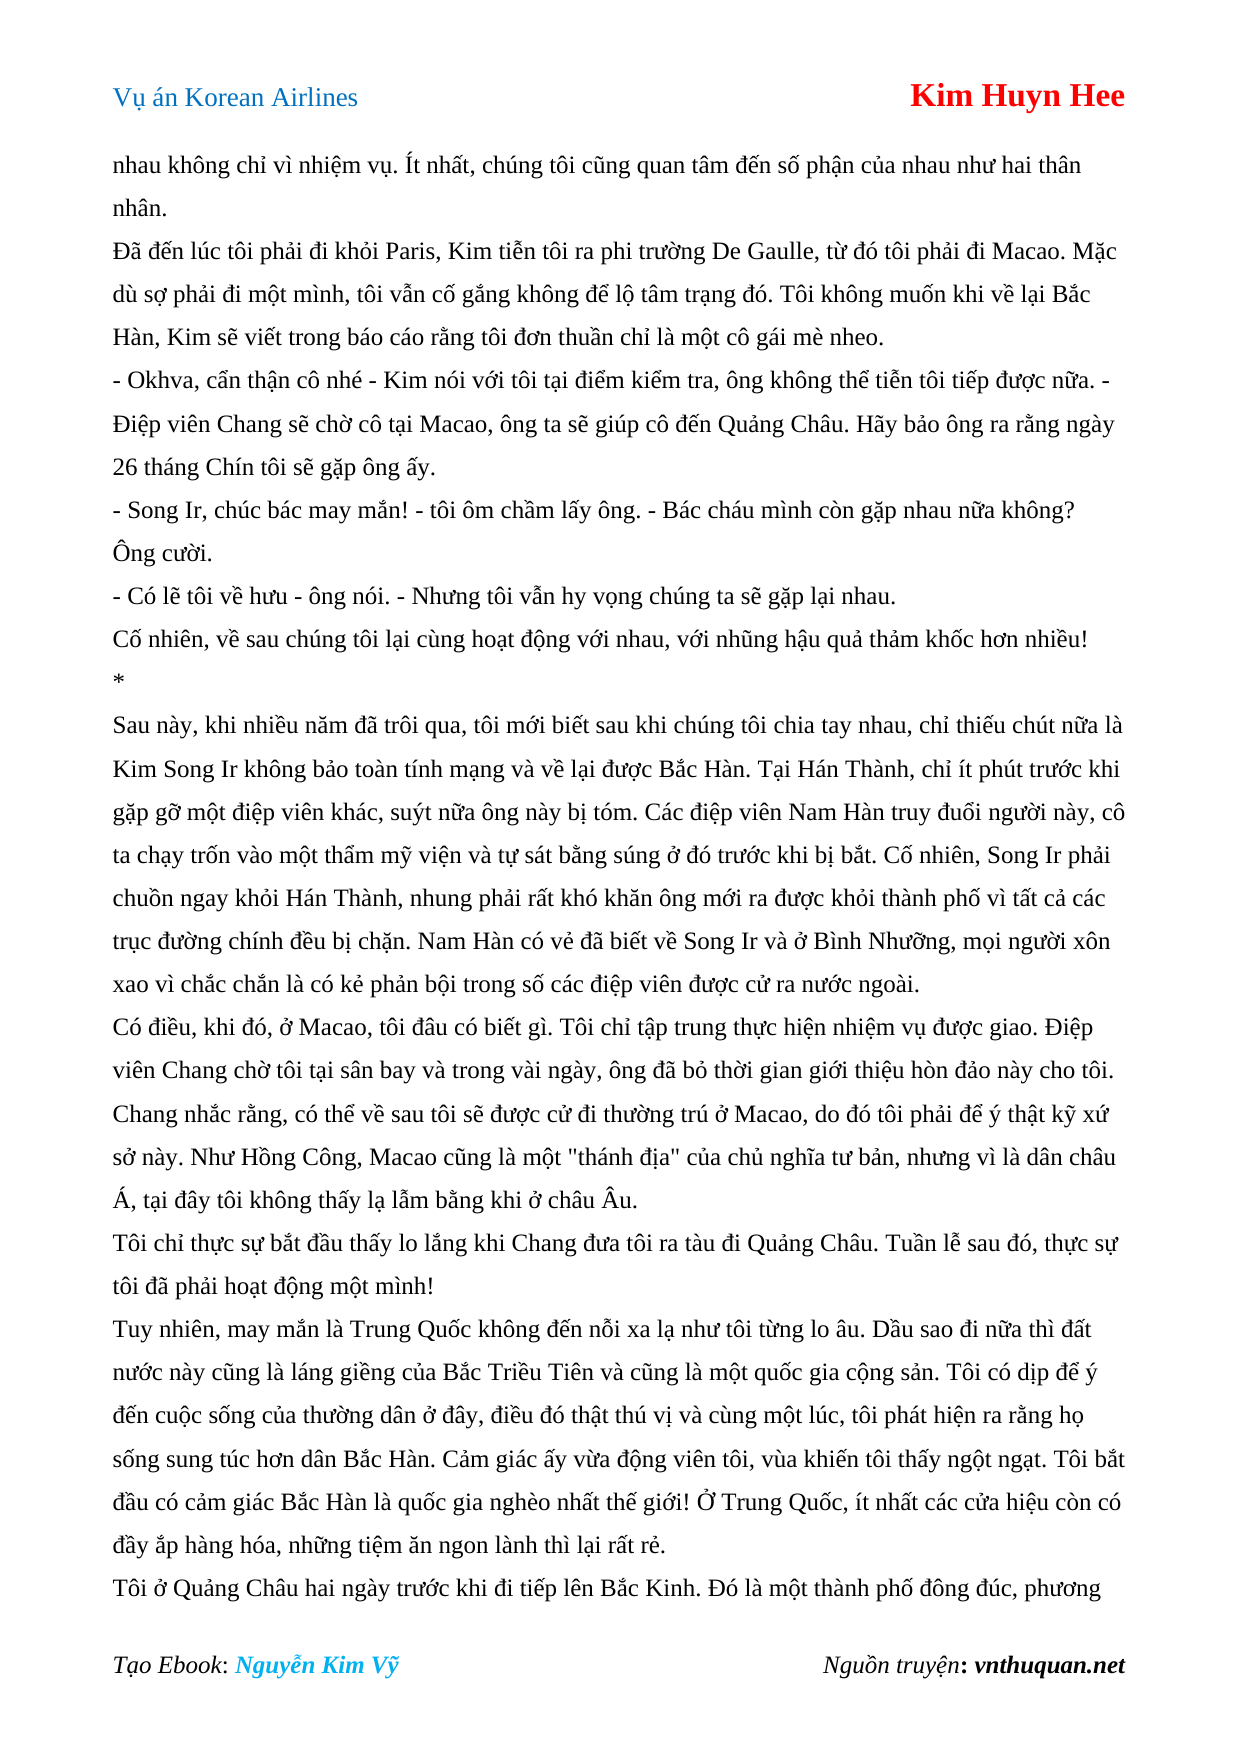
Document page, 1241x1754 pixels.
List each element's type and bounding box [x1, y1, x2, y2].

text [112, 150, 1128, 1602]
